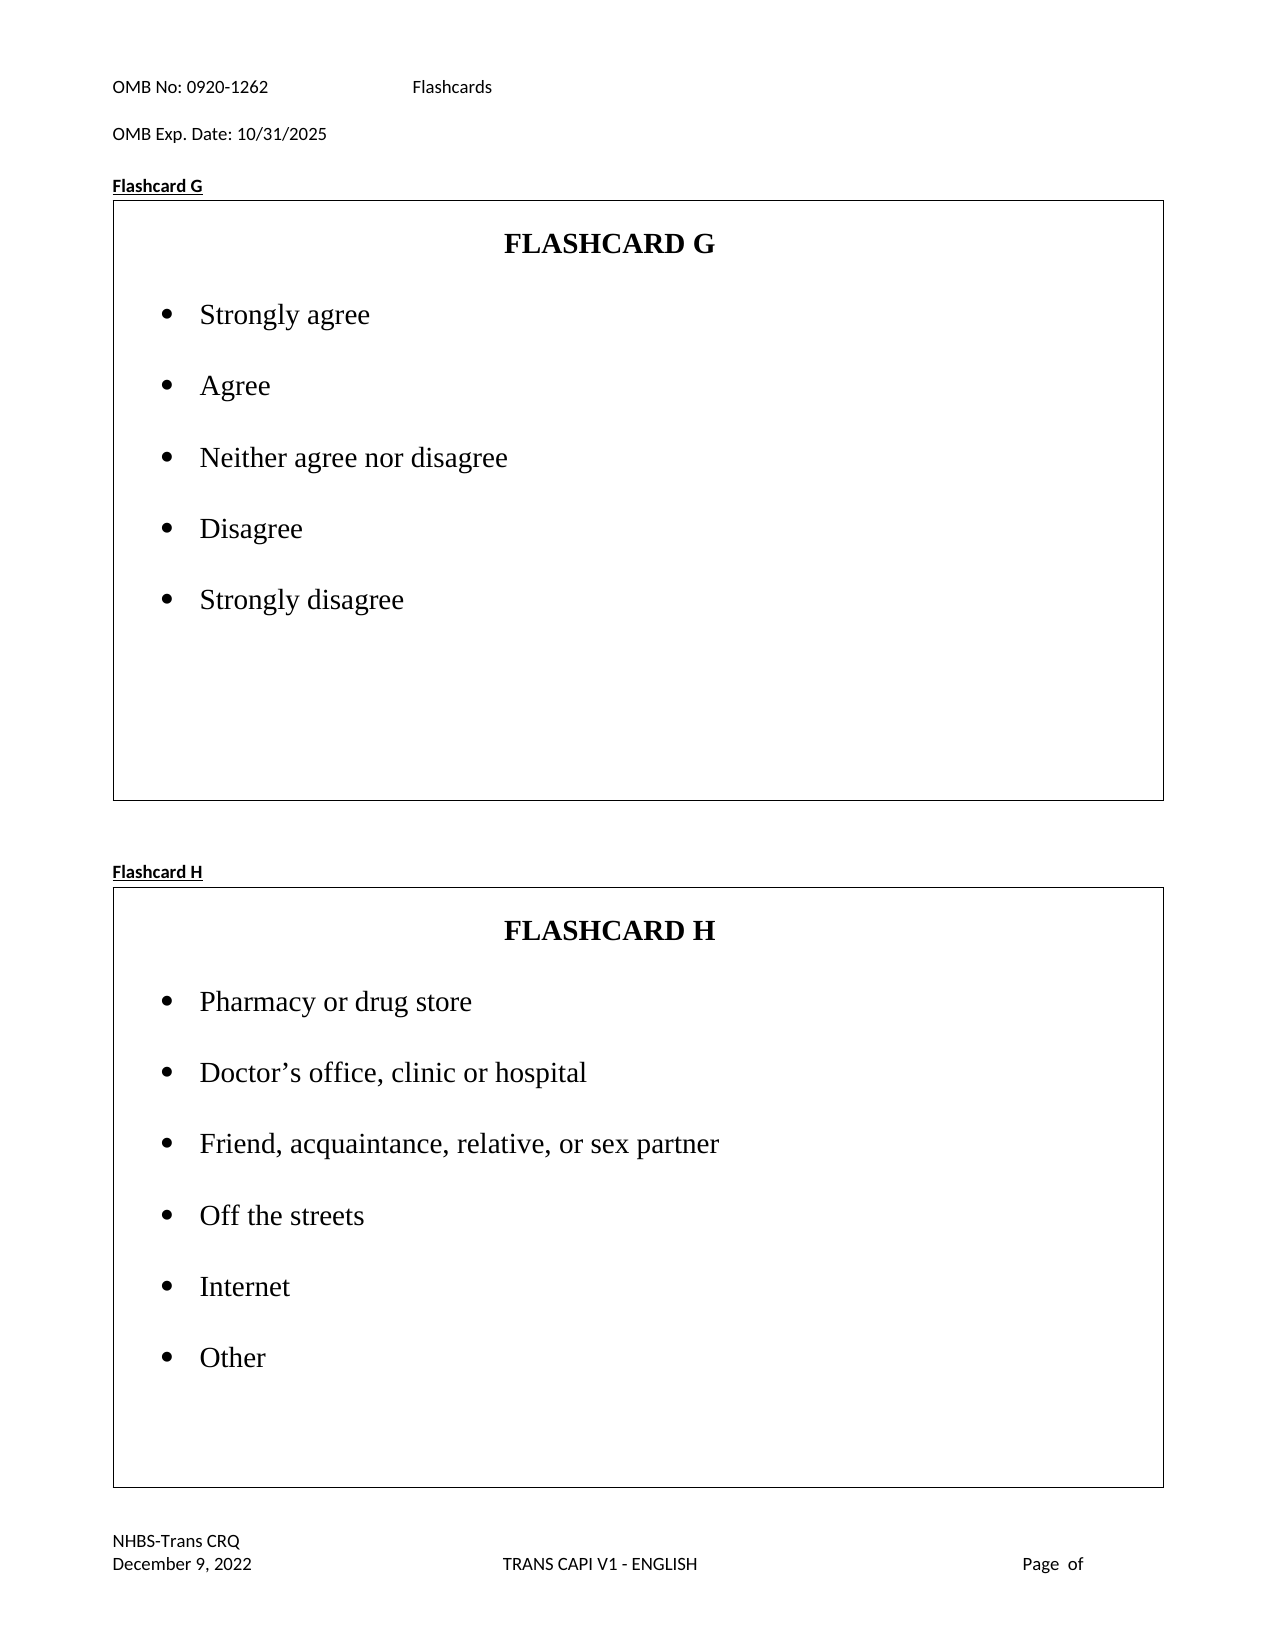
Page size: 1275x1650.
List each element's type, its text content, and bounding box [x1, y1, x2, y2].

subtitle Flashcard H [112, 861, 1162, 884]
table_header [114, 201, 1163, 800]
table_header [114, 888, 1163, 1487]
subtitle Flashcard G [112, 174, 1162, 197]
